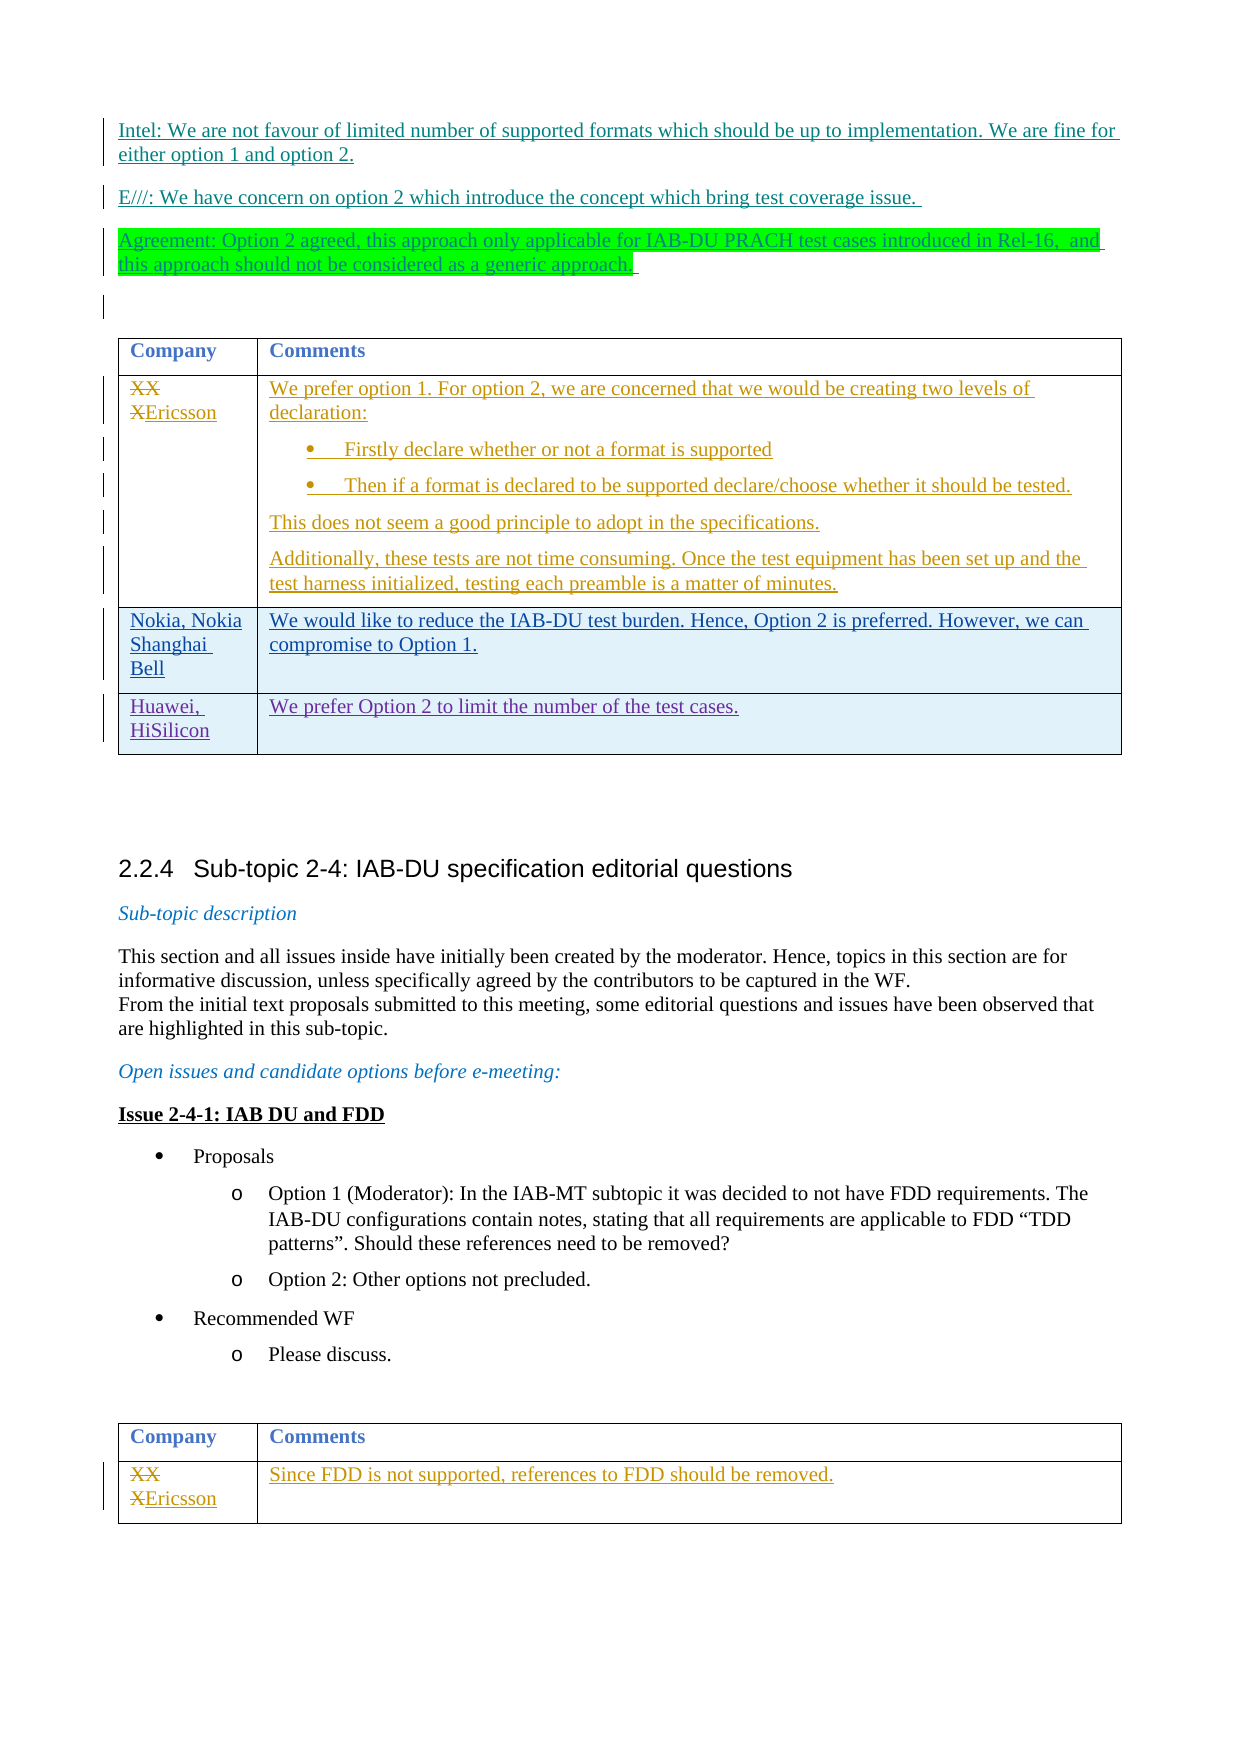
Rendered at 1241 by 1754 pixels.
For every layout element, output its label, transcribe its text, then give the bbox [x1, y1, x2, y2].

subtitle Sub-topic 2-4: IAB-DU specification editorial questions [118, 853, 1122, 882]
list Option 1 (Moderator): In the IAB-MT subtopic it was decided to not have FDD requirements. The IAB-DU configurations contain notes, stating that all requirements are applicable to FDD “TDD patterns”. Should these references need to be removed? [231, 1181, 1122, 1255]
list Please discuss. [231, 1342, 1122, 1368]
table_header Comments [258, 1424, 1121, 1461]
table_cell [258, 1462, 1121, 1522]
list Option 2: Other options not precluded. [231, 1267, 1122, 1293]
text Issue 2-4-1: IAB DU and FDD [118, 1102, 1122, 1126]
table_cell [119, 376, 257, 607]
list Recommended WF [156, 1306, 1122, 1330]
table_header Company [119, 1424, 257, 1461]
table_header Comments [258, 339, 1121, 375]
table_cell [119, 1462, 257, 1522]
list Proposals [156, 1144, 1122, 1168]
text Sub-topic description [118, 901, 1122, 925]
table_header Company [119, 339, 257, 375]
text Open issues and candidate options before e-meeting: [118, 1059, 1122, 1083]
text This section and all issues inside have initially been created by the moderator. Hence, topics in this section are for informative discussion, unless specifically agreed by the contributors to be captured in the WF. From the initial text proposals submitted to this meeting, some editorial questions and issues have been observed that are highlighted in this sub-topic. [118, 944, 1122, 1040]
table_cell [258, 376, 1121, 607]
